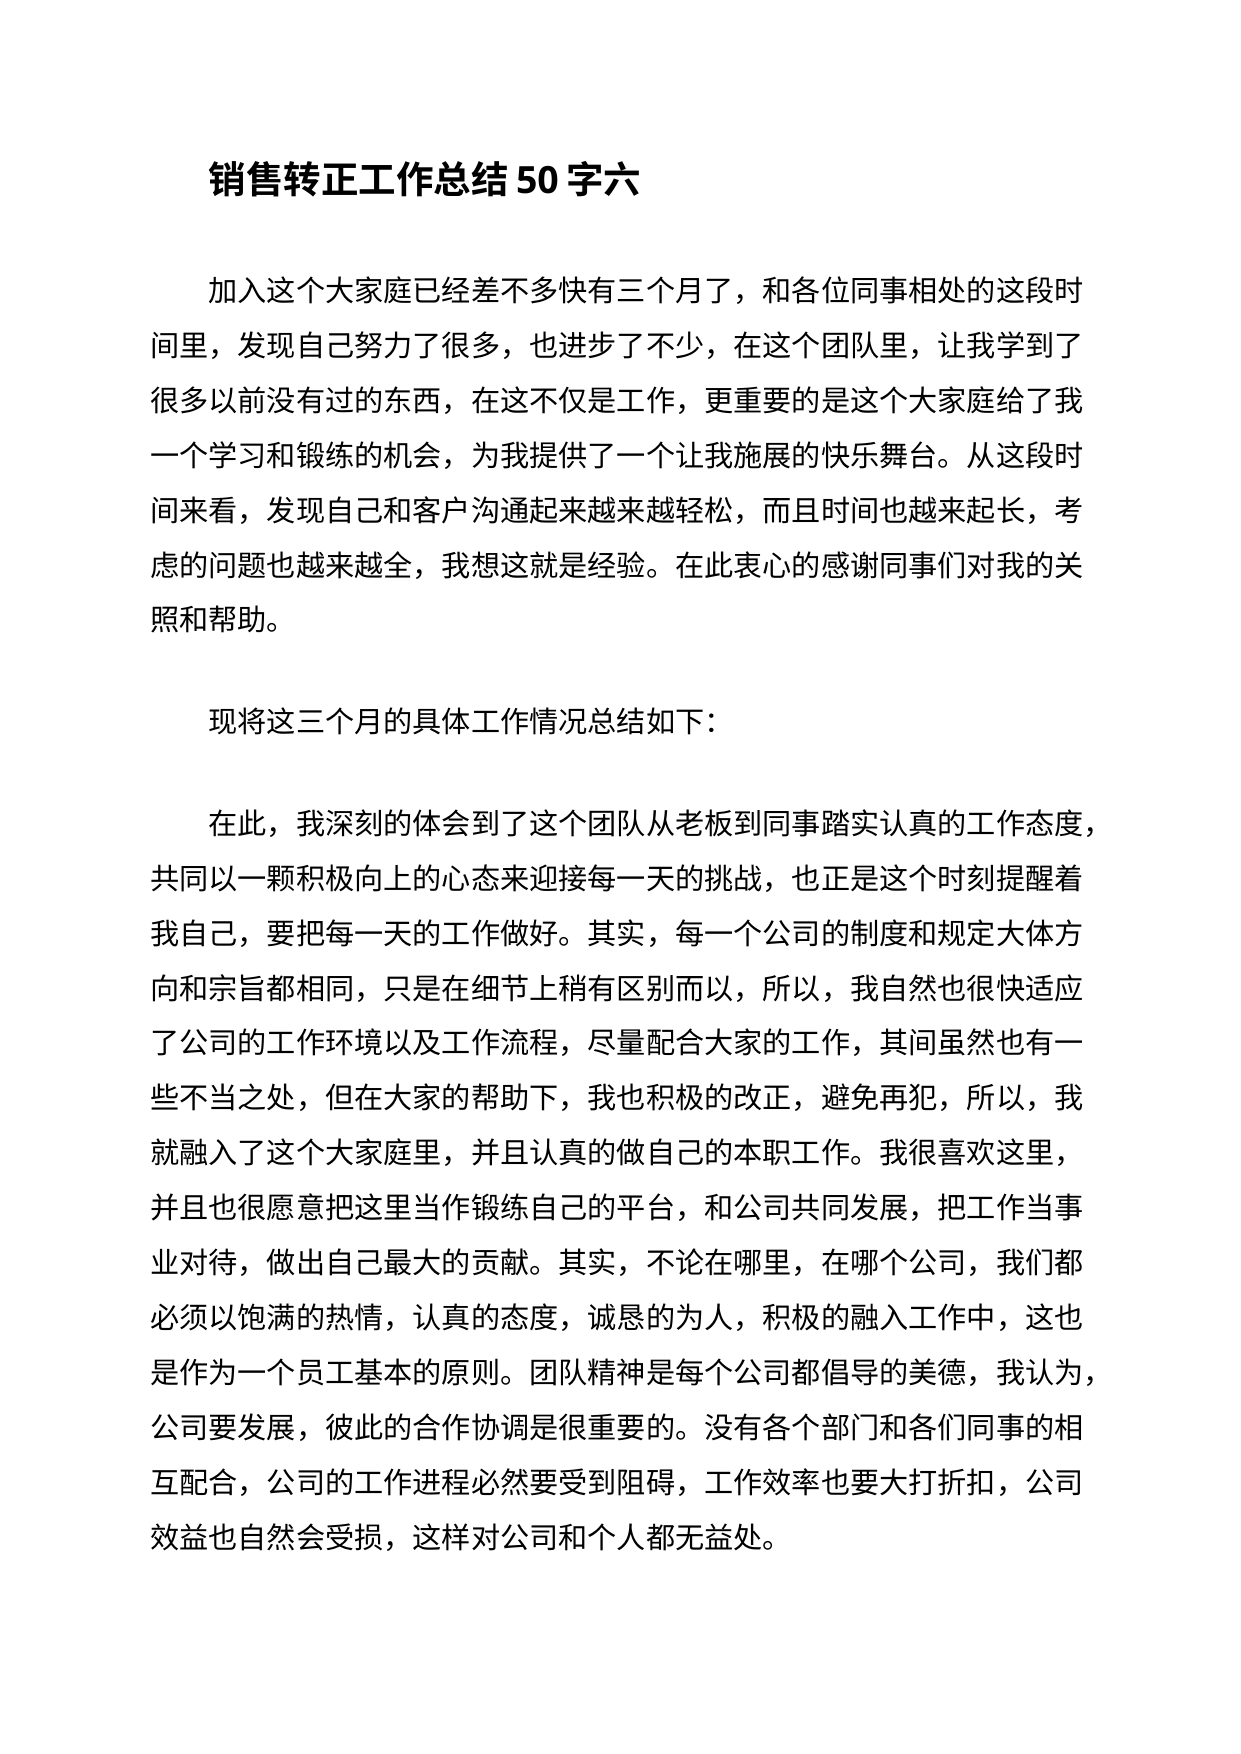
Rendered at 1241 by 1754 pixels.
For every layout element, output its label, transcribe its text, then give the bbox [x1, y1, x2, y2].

text 现将这三个月的具体工作情况总结如下： [150, 699, 1090, 741]
text 销售转正工作总结50字六 [150, 150, 1090, 204]
text 在此，我深刻的体会到了这个团队从老板到同事踏实认真的工作态度，共同以一颗积极向上的心态来迎接每一天的挑战，也正是这个时刻提醒着我自己，要把每一天的工作做好。其实，每一个公司的制度和规定大体方向和宗旨都相同，只是在细节上稍有区别而以，所以，我自然也很快适应了公司的工作环境以及工作流程，尽量配合大家的工作，其间虽然也有一些不当之处，但在大家的帮助下，我也积极的改正，避免再犯，所以，我就融入了这个大家庭里，并且认真的做自己的本职工作。我很喜欢这里，并且也很愿意把这里当作锻练自己的平台，和公司共同发展，把工作当事业对待，做出自己最大的贡献。其实，不论在哪里，在哪个公司，我们都必须以饱满的热情，认真的态度，诚恳的为人，积极的融入工作中，这也是作为一个员工基本的原则。团队精神是每个公司都倡导的美德，我认为，公司要发展，彼此的合作协调是很重要的。没有各个部门和各们同事的相互配合，公司的工作进程必然要受到阻碍，工作效率也要大打折扣，公司效益也自然会受损，这样对公司和个人都无益处。 [150, 801, 1090, 1556]
text 加入这个大家庭已经差不多快有三个月了，和各位同事相处的这段时间里，发现自己努力了很多，也进步了不少，在这个团队里，让我学到了很多以前没有过的东西，在这不仅是工作，更重要的是这个大家庭给了我一个学习和锻练的机会，为我提供了一个让我施展的快乐舞台。从这段时间来看，发现自己和客户沟通起来越来越轻松，而且时间也越来起长，考虑的问题也越来越全，我想这就是经验。在此衷心的感谢同事们对我的关照和帮助。 [150, 268, 1090, 639]
